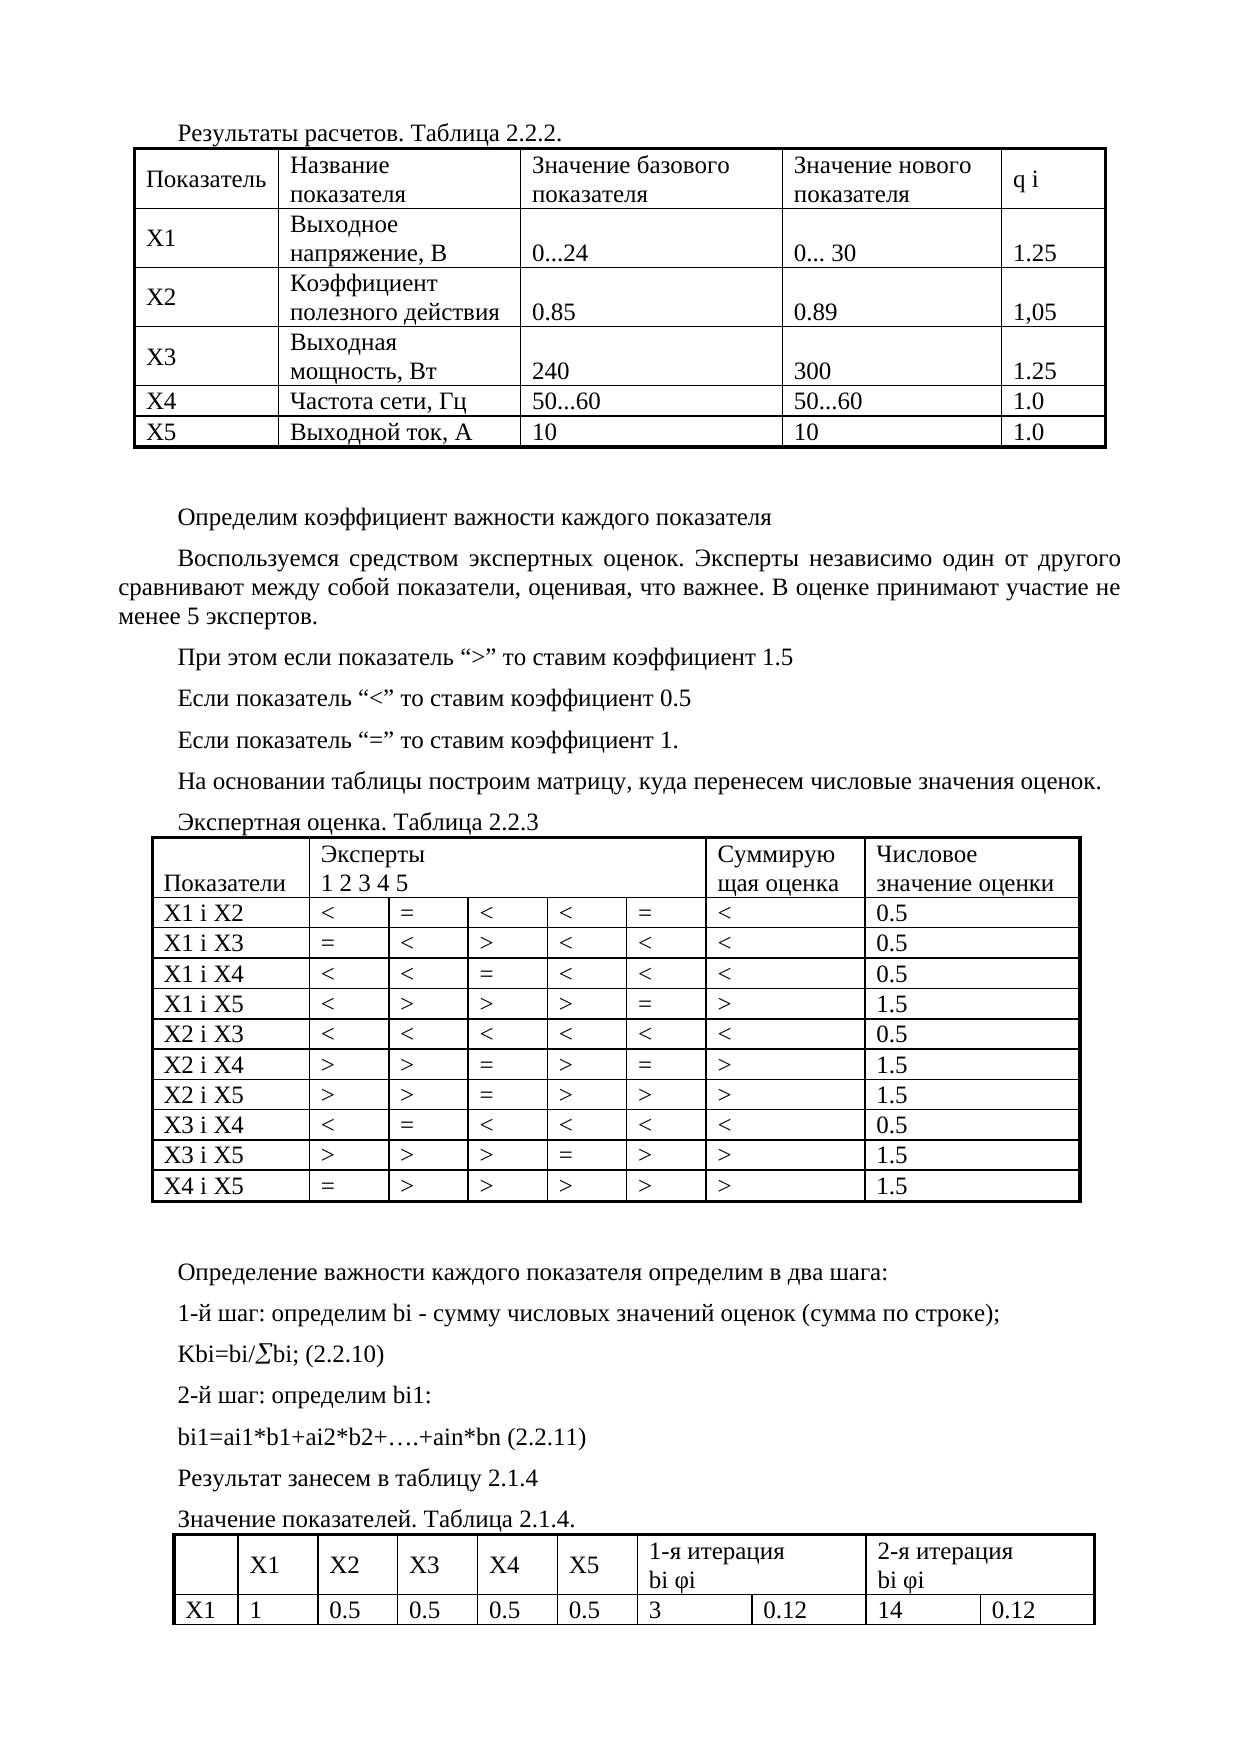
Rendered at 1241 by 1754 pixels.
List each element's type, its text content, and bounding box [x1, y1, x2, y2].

table_cell > [707, 1171, 864, 1200]
table_cell < [469, 1110, 547, 1139]
table_cell 1.0 [1002, 417, 1104, 445]
table_header Значение базового показателя [521, 150, 782, 207]
table_cell > [627, 1080, 705, 1109]
text Результат занесем в таблицу 2.1.4 [118, 1463, 1122, 1492]
table_header Суммирующая оценка [707, 839, 864, 897]
table_cell > [469, 1171, 547, 1200]
table_cell 3 [638, 1595, 751, 1624]
table_cell 1 [239, 1595, 317, 1624]
table_header q і [1002, 150, 1104, 207]
table_cell 0.12 [753, 1595, 865, 1624]
table_cell > [390, 989, 467, 1018]
text Определение важности каждого показателя определим в два шага: [118, 1257, 1122, 1285]
table_header 2-я итерация bi φi [867, 1536, 1093, 1593]
table_cell < [627, 959, 705, 987]
table_cell Х2 і Х3 [154, 1020, 309, 1048]
table_cell 0.5 [558, 1595, 637, 1624]
table_cell 0.5 [319, 1595, 397, 1624]
table_header Числовое значение оценки [866, 839, 1078, 897]
table_cell Х3 і Х4 [154, 1110, 309, 1139]
table_cell 300 [783, 327, 1001, 385]
table_cell 1.5 [866, 1141, 1078, 1169]
text При этом если показатель “>” то ставим коэффициент 1.5 [118, 642, 1122, 671]
table_cell Х1 і Х3 [154, 928, 309, 957]
table_cell > [707, 1141, 864, 1169]
table_cell 1.5 [866, 1050, 1078, 1078]
table_cell < [548, 1110, 626, 1139]
table_cell > [310, 1080, 388, 1109]
table_cell > [627, 1141, 705, 1169]
table_cell > [548, 989, 626, 1018]
table_cell < [707, 1110, 864, 1139]
table_cell = [390, 1110, 467, 1139]
table_cell 1.25 [1002, 209, 1104, 267]
table_cell 0... 30 [783, 209, 1001, 267]
table_header Показатели [154, 839, 309, 897]
table_cell < [390, 1020, 467, 1048]
table_cell > [469, 1141, 547, 1169]
table_cell Х1 і Х2 [154, 898, 309, 927]
table_cell 14 [867, 1595, 980, 1624]
table_cell Х1 [176, 1595, 237, 1624]
table_cell < [707, 928, 864, 957]
text Определим коэффициент важности каждого показателя [118, 502, 1122, 531]
table_cell < [548, 959, 626, 987]
table_cell 0.5 [866, 959, 1078, 987]
table_cell > [548, 1171, 626, 1200]
table_cell Х5 [136, 417, 278, 445]
table_cell 1.5 [866, 1171, 1078, 1200]
table_cell < [310, 1020, 388, 1048]
table_cell Х1 і Х4 [154, 959, 309, 987]
table_cell < [390, 928, 467, 957]
table_cell Частота сети, Гц [279, 386, 520, 415]
table_header 1-я итерация bi φi [638, 1536, 865, 1593]
table_cell = [310, 928, 388, 957]
text 2-й шаг: определим bi1: [118, 1380, 1122, 1409]
text Результаты расчетов. Таблица 2.2.2. [118, 118, 1122, 147]
table_cell > [707, 1050, 864, 1078]
table_cell 10 [783, 417, 1001, 445]
table_cell 1.5 [866, 989, 1078, 1018]
table_cell = [390, 898, 467, 927]
table_cell Выходной ток, А [279, 417, 520, 445]
table_cell Х3 [136, 327, 278, 385]
table_cell 1,05 [1002, 268, 1104, 326]
table_cell Х4 і Х5 [154, 1171, 309, 1200]
table_cell < [627, 1020, 705, 1048]
table_cell > [310, 1050, 388, 1078]
table_header [176, 1536, 237, 1593]
table_cell < [310, 898, 388, 927]
table_cell < [707, 898, 864, 927]
table_cell Выходная мощность, Вт [279, 327, 520, 385]
table_cell 1.0 [1002, 386, 1104, 415]
table_cell 0.12 [981, 1595, 1093, 1624]
table_cell Выходное напряжение, В [279, 209, 520, 267]
table_cell = [627, 898, 705, 927]
table_cell < [627, 1110, 705, 1139]
table_cell Коэффициент полезного действия [279, 268, 520, 326]
table_cell Х2 і Х5 [154, 1080, 309, 1109]
text На основании таблицы построим матрицу, куда перенесем числовые значения оценок. [118, 766, 1122, 795]
table_cell > [469, 989, 547, 1018]
table_header Эксперты 1 2 3 4 5 [310, 839, 705, 897]
table_header Х4 [478, 1536, 557, 1593]
table_cell > [707, 989, 864, 1018]
table_cell > [469, 928, 547, 957]
table_cell 0.5 [866, 1110, 1078, 1139]
text 1-й шаг: определим bi - сумму числовых значений оценок (сумма по строке); [118, 1298, 1122, 1327]
table_cell 1.5 [866, 1080, 1078, 1109]
text bi1=ai1*b1+ai2*b2+….+ain*bn (2.2.11) [118, 1422, 1122, 1450]
text Если показатель “=” то ставим коэффициент 1. [118, 725, 1122, 753]
table_cell 0.85 [521, 268, 782, 326]
table_cell < [469, 898, 547, 927]
table_cell < [548, 928, 626, 957]
text Воспользуемся средством экспертных оценок. Эксперты независимо один от другого сравнивают между собой показатели, оценивая, что важнее. В оценке принимают участие не менее 5 экспертов. [118, 543, 1122, 630]
table_cell < [707, 1020, 864, 1048]
table_cell 0...24 [521, 209, 782, 267]
table_cell 0.5 [478, 1595, 557, 1624]
table_header Х5 [558, 1536, 637, 1593]
table_cell > [390, 1050, 467, 1078]
table_cell 0.5 [866, 898, 1078, 927]
table_cell > [390, 1080, 467, 1109]
table_cell 50...60 [521, 386, 782, 415]
table_cell > [627, 1171, 705, 1200]
table_cell < [310, 989, 388, 1018]
table_cell Х2 і Х4 [154, 1050, 309, 1078]
text Kbi=bi/bi; (2.2.10) [118, 1339, 1122, 1368]
table_cell 0.5 [866, 1020, 1078, 1048]
table_cell Х1 [136, 209, 278, 267]
table_cell > [548, 1080, 626, 1109]
table_header Х3 [398, 1536, 477, 1593]
table_cell = [627, 1050, 705, 1078]
table_cell < [548, 1020, 626, 1048]
text Экспертная оценка. Таблица 2.2.3 [118, 807, 1122, 836]
table_cell Х3 і Х5 [154, 1141, 309, 1169]
table_header Название показателя [279, 150, 520, 207]
table_cell 0.5 [866, 928, 1078, 957]
table_cell 0.89 [783, 268, 1001, 326]
table_header Показатель [136, 150, 278, 207]
table_cell < [310, 1110, 388, 1139]
table_cell < [548, 898, 626, 927]
table_header Х1 [239, 1536, 317, 1593]
table_cell > [707, 1080, 864, 1109]
table_cell = [469, 959, 547, 987]
table_cell Х4 [136, 386, 278, 415]
table_cell < [390, 959, 467, 987]
table_cell = [310, 1171, 388, 1200]
table_cell = [469, 1050, 547, 1078]
table_cell 0.5 [398, 1595, 477, 1624]
text Если показатель “<” то ставим коэффициент 0.5 [118, 683, 1122, 712]
table_cell Х2 [136, 268, 278, 326]
table_header Значение нового показателя [783, 150, 1001, 207]
table_cell 10 [521, 417, 782, 445]
table_cell Х1 і Х5 [154, 989, 309, 1018]
table_cell 50...60 [783, 386, 1001, 415]
table_cell > [310, 1141, 388, 1169]
table_cell = [548, 1141, 626, 1169]
table_cell > [548, 1050, 626, 1078]
table_cell > [390, 1141, 467, 1169]
table_cell = [627, 989, 705, 1018]
table_cell 240 [521, 327, 782, 385]
table_cell < [310, 959, 388, 987]
table_cell > [390, 1171, 467, 1200]
table_cell < [627, 928, 705, 957]
table_cell = [469, 1080, 547, 1109]
table_cell 1.25 [1002, 327, 1104, 385]
table_cell < [707, 959, 864, 987]
table_cell < [469, 1020, 547, 1048]
table_header Х2 [319, 1536, 397, 1593]
text Значение показателей. Таблица 2.1.4. [118, 1504, 1122, 1533]
